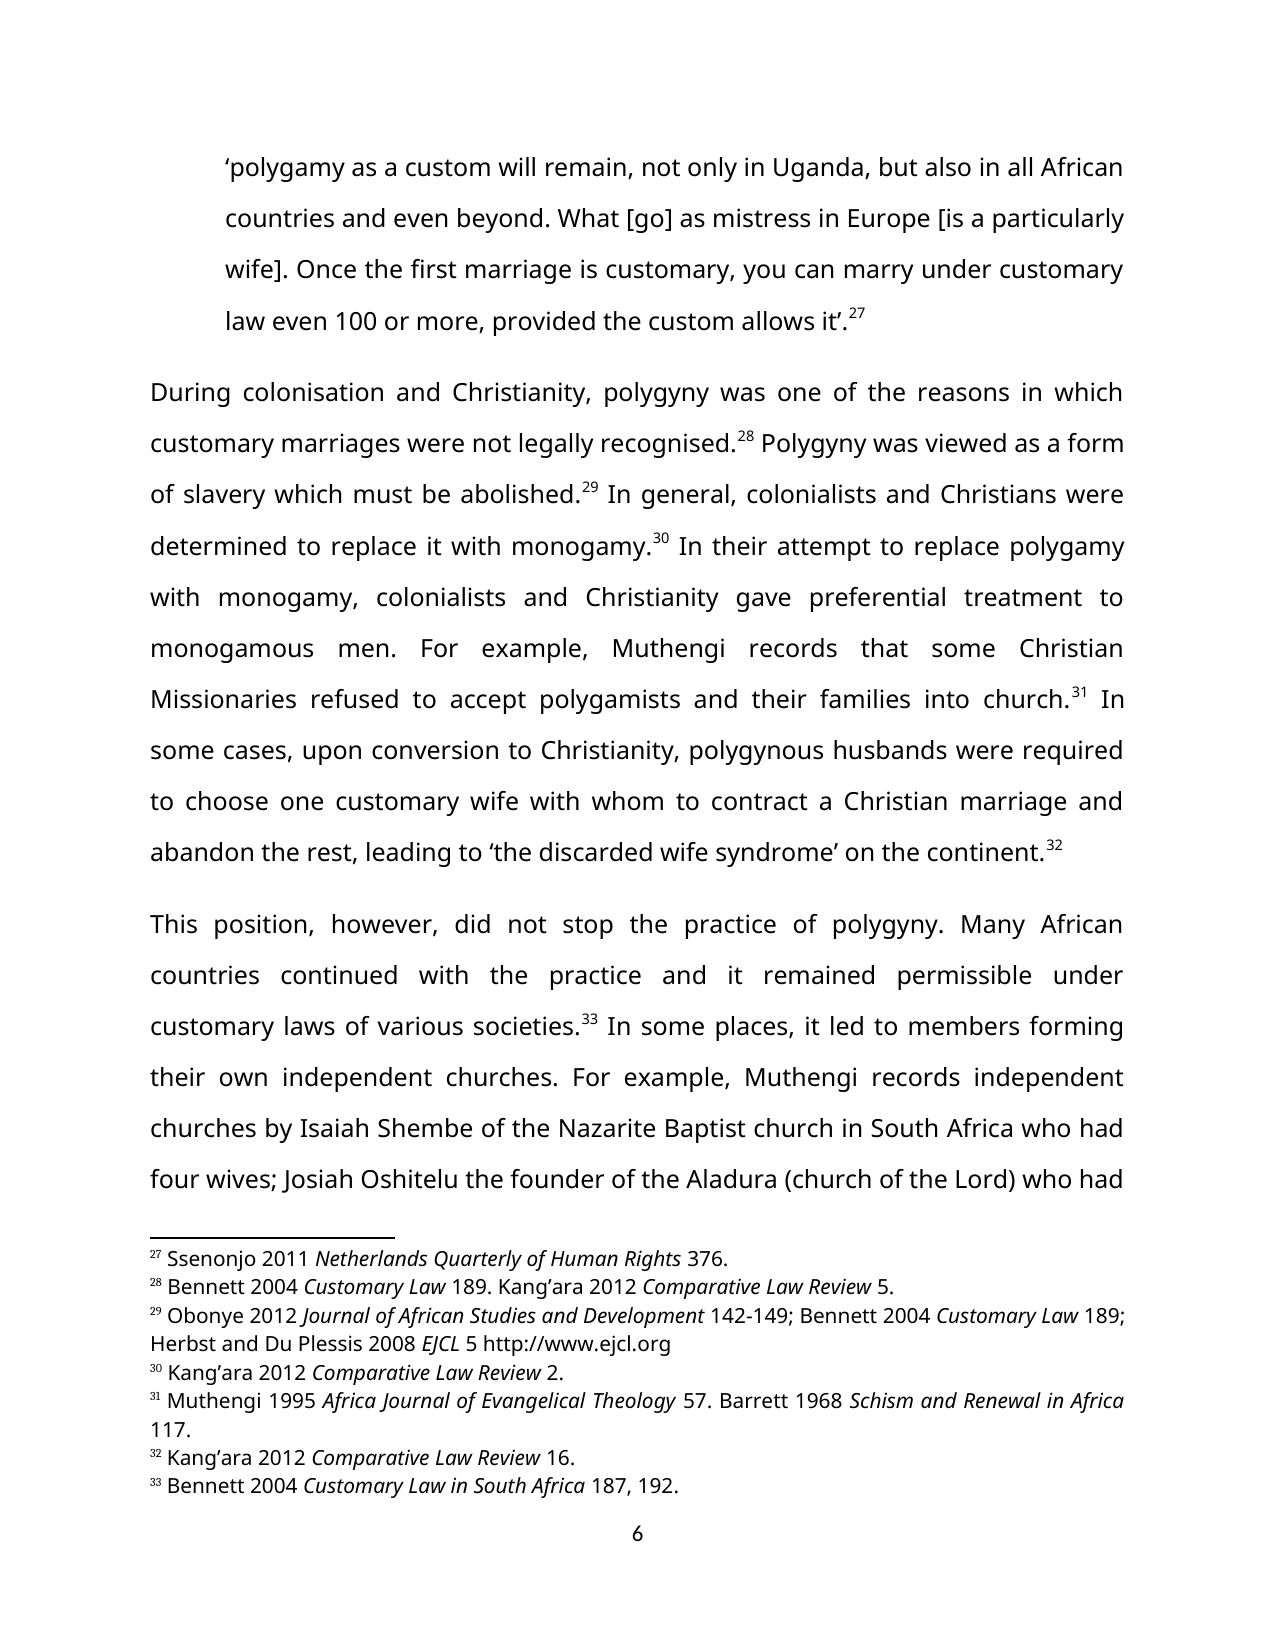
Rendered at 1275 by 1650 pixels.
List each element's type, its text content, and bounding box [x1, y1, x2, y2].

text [150, 906, 1125, 1196]
text During colonisation and Christianity, polygyny was one of the reasons in which customary marriages were not legally recognised. Polygyny was viewed as a form of slavery which must be abolished. In general, colonialists and Christians were determined to replace it with monogamy. In their attempt to replace polygamy with monogamy, colonialists and Christianity gave preferential treatment to monogamous men. For example, Muthengi records that some Christian Missionaries refused to accept polygamists and their families into church. In some cases, upon conversion to Christianity, polygynous husbands were required to choose one customary wife with whom to contract a Christian marriage and abandon the rest, leading to ‘the discarded wife syndrome’ on the continent. [150, 375, 1125, 868]
text ‘polygamy as a custom will remain, not only in Uganda, but also in all African countries and even beyond. What [go] as mistress in Europe [is a particularly wife]. Once the first marriage is customary, you can marry under customary law even 100 or more, provided the custom allows it’. [225, 150, 1125, 337]
